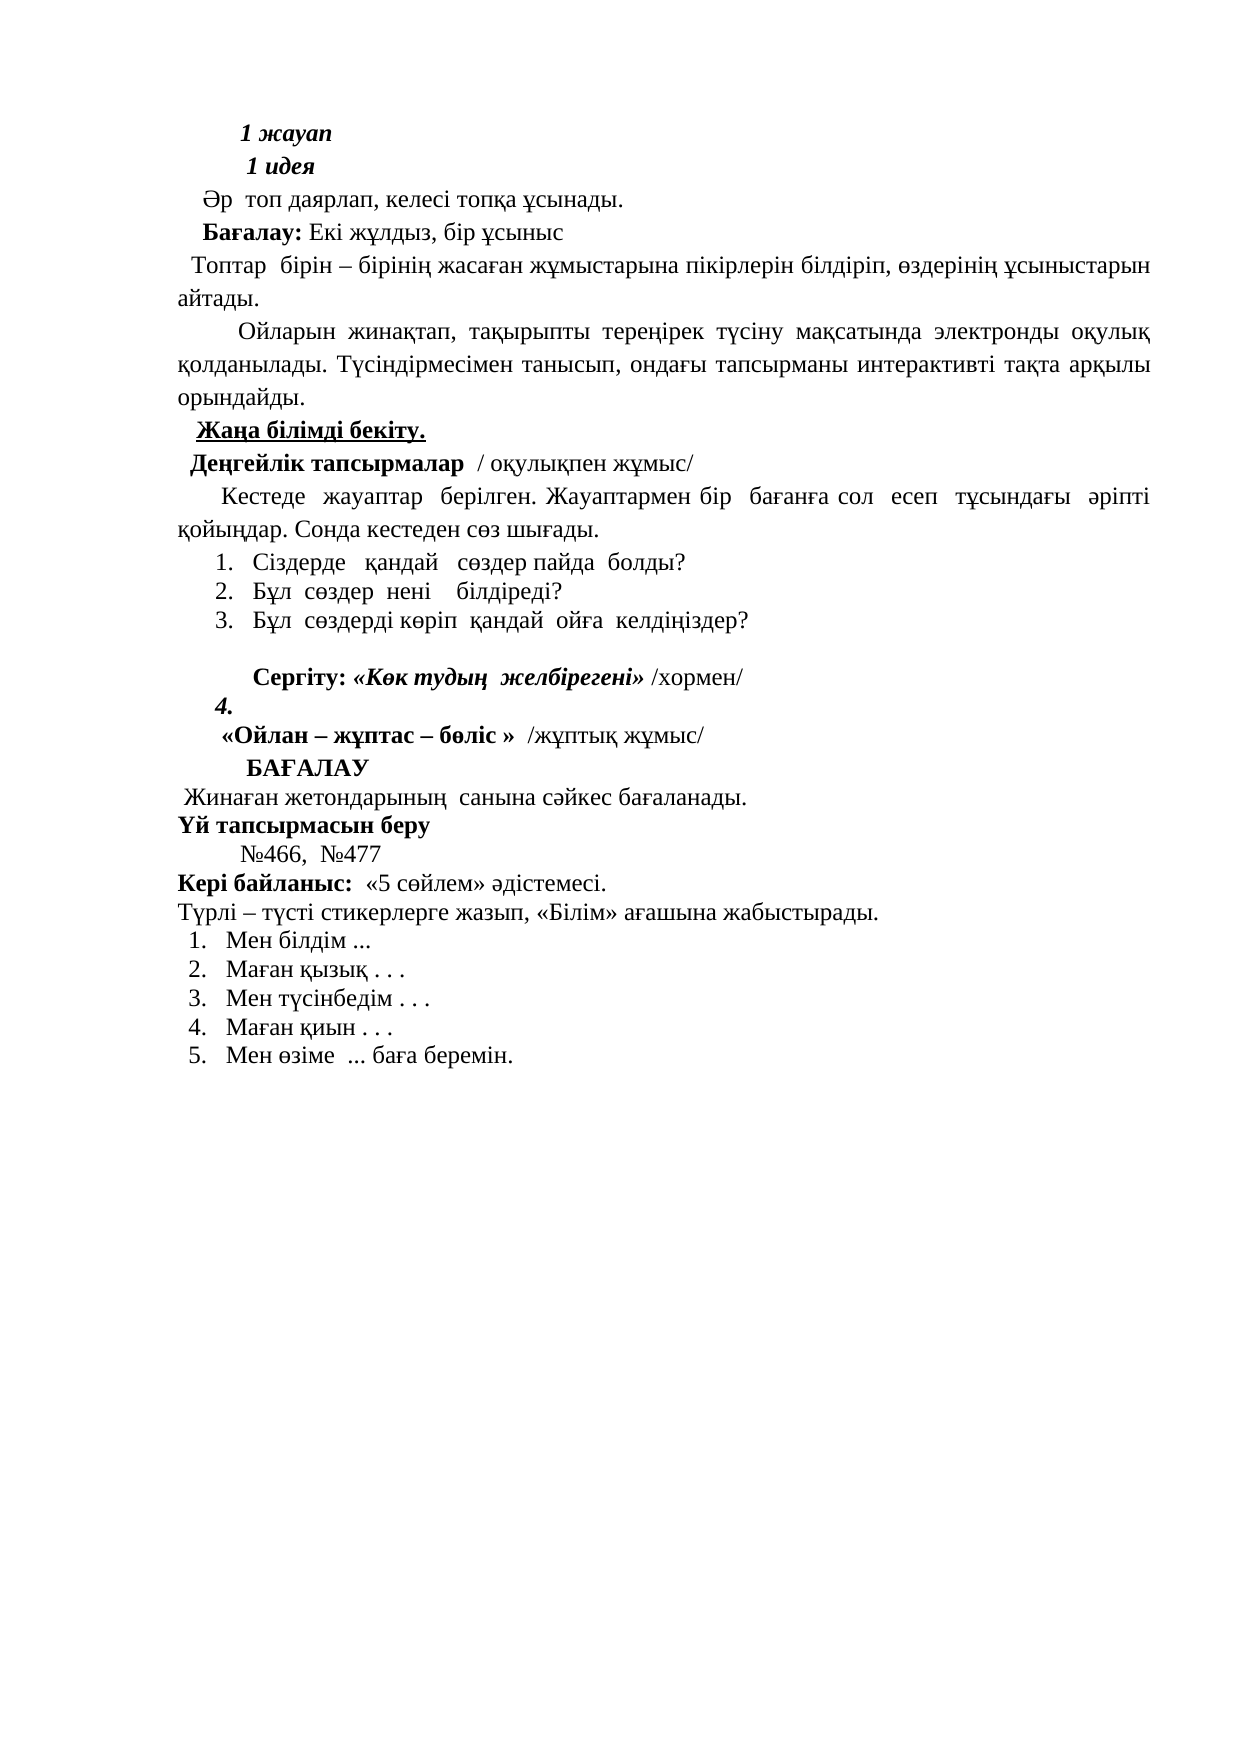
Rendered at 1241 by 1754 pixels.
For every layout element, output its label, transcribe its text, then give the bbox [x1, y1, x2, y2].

text Ойларын жинақтап, тақырыпты тереңірек түсіну мақсатында электронды оқулық қолданылады. Түсіндірмесімен танысып, ондағы тапсырманы интерактивті тақта арқылы орындайды. [177, 316, 1152, 411]
list Сіздерде қандай сөздер пайда болды? [215, 547, 1152, 576]
text 1 идея [177, 151, 1152, 180]
list Маған қиын . . . [188, 1012, 1152, 1040]
text Топтар бірін – бірінің жасаған жұмыстарына пікірлерін білдіріп, өздерінің ұсыныстарын айтады. [177, 250, 1152, 312]
list Мен білдім ... [188, 925, 1152, 954]
text Деңгейлік тапсырмалар / оқулықпен жұмыс/ [177, 448, 1152, 477]
text Әр топ даярлап, келесі топқа ұсынады. [177, 184, 1152, 213]
text №466, №477 [177, 839, 1152, 868]
text «Ойлан – жұптас – бөліс » /жұптық жұмыс/ [215, 720, 1152, 749]
text Жинаған жетондарының санына сәйкес бағаланады. [177, 782, 1152, 810]
text Бағалау: Екі жұлдыз, бір ұсыныс [177, 217, 1152, 246]
list Мен түсінбедім . . . [188, 983, 1152, 1012]
list Бұл сөздер нені білдіреді? [215, 576, 1152, 605]
list Маған қызық . . . [188, 954, 1152, 983]
text Кері байланыс: «5 сөйлем» әдістемесі. [177, 868, 1152, 897]
list Бұл сөздерді көріп қандай ойға келдіңіздер? [215, 605, 1152, 634]
text Үй тапсырмасын беру [177, 810, 1152, 839]
text Кестеде жауаптар берілген. Жауаптармен бір бағанға сол есеп тұсындағы әріпті қойыңдар. Сонда кестеден сөз шығады. [177, 481, 1152, 543]
text 1 жауап [177, 118, 1152, 147]
list Сергіту: «Көк тудың желбірегені» /хормен/ [252, 662, 1152, 691]
text Түрлі – түсті стикерлерге жазып, «Білім» ағашына жабыстырады. [177, 897, 1152, 925]
text Жаңа білімді бекіту. [177, 415, 1152, 444]
list Мен өзіме ... баға беремін. [188, 1040, 1152, 1069]
text БАҒАЛАУ [177, 753, 1152, 782]
